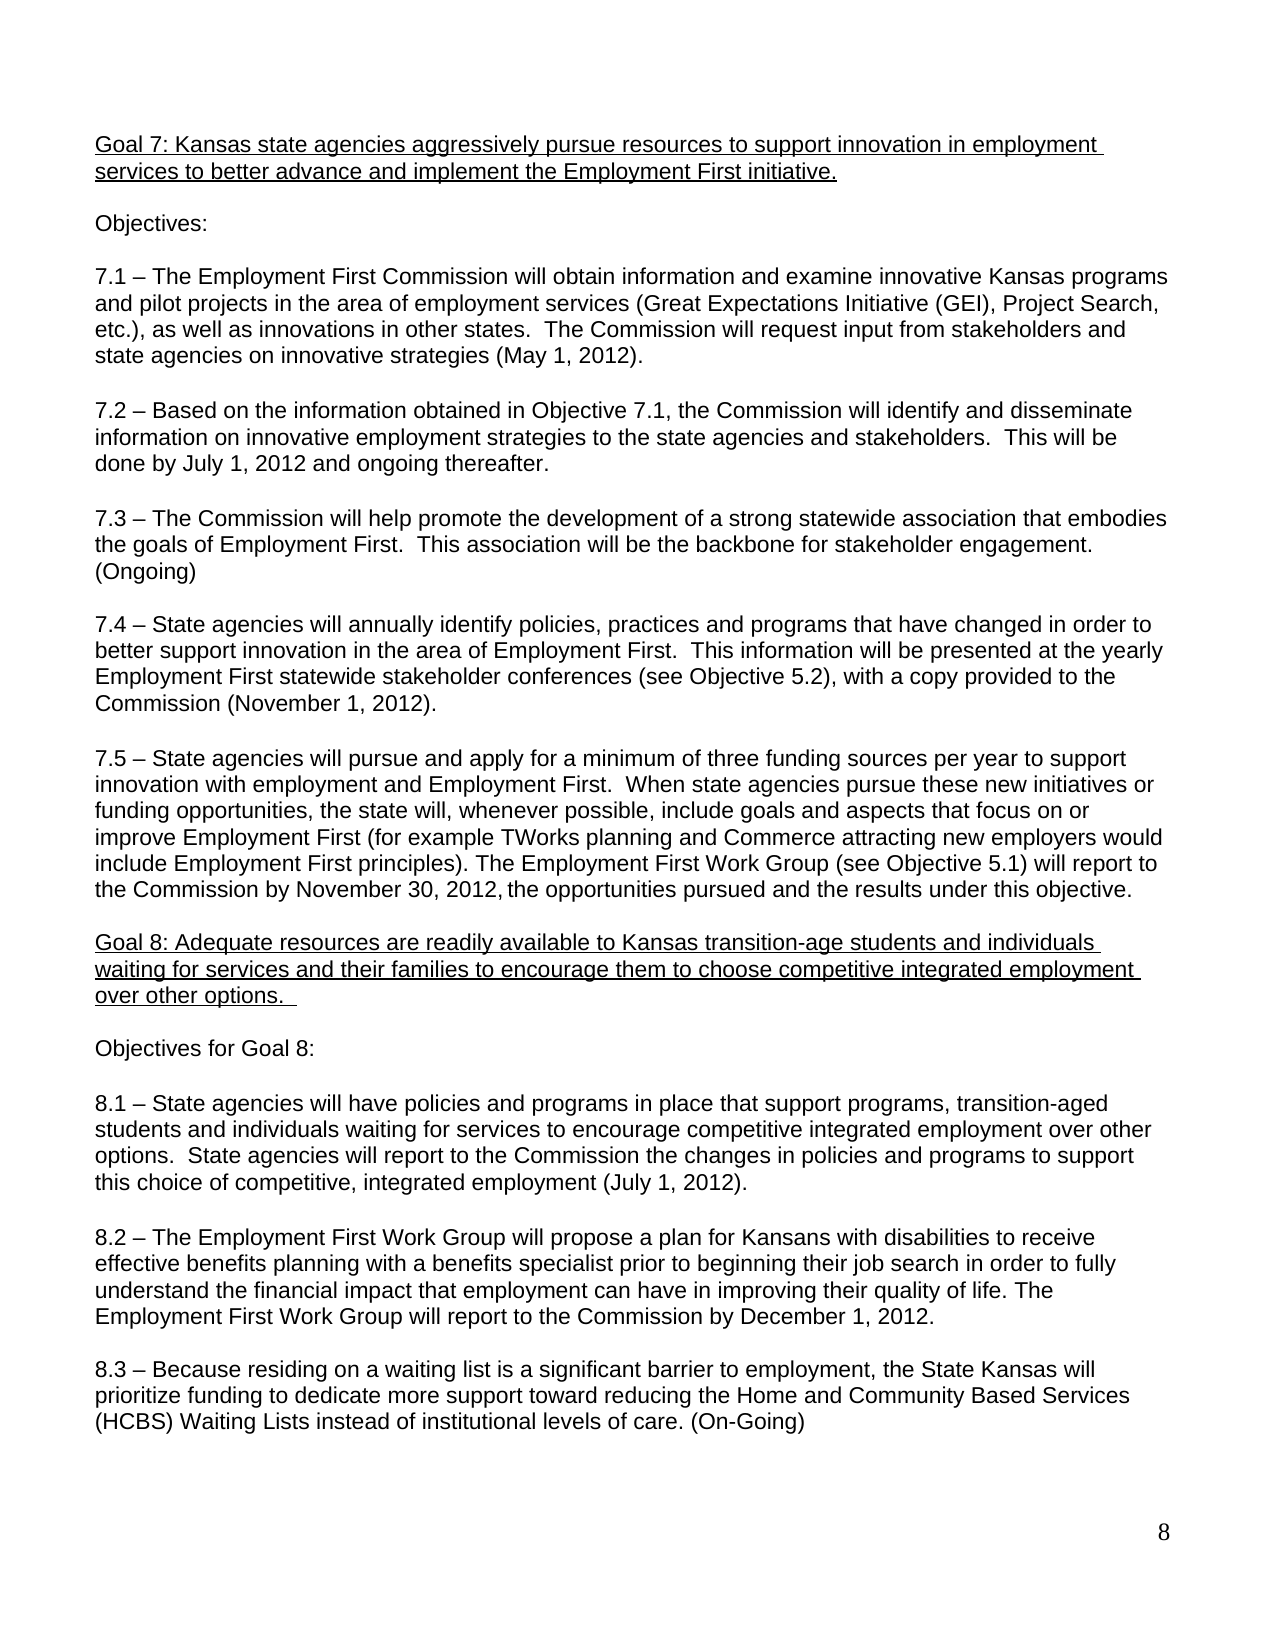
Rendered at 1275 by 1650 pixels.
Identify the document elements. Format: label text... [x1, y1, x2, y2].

text Objectives: [94, 210, 1170, 237]
text 8.2 – The Employment First Work Group will propose a plan for Kansans with disabilities to receive effective benefits planning with a benefits specialist prior to beginning their job search in order to fully understand the financial impact that employment can have in improving their quality of life. The Employment First Work Group will report to the Commission by December 1, 2012. [94, 1224, 1170, 1329]
text 7.2 – Based on the information obtained in Objective 7.1, the Commission will identify and disseminate information on innovative employment strategies to the state agencies and stakeholders. This will be done by July 1, 2012 and ongoing thereafter. [94, 397, 1170, 505]
text Goal 7: Kansas state agencies aggressively pursue resources to support innovation in employment services to better advance and implement the Employment First initiative. [94, 131, 1170, 184]
text 7.1 – The Employment First Commission will obtain information and examine innovative Kansas programs and pilot projects in the area of employment services (Great Expectations Initiative (GEI), Project Search, etc.), as well as innovations in other states. The Commission will request input from stakeholders and state agencies on innovative strategies (May 1, 2012). [94, 263, 1170, 397]
text 7.4 – State agencies will annually identify policies, practices and programs that have changed in order to better support innovation in the area of Employment First. This information will be presented at the yearly Employment First statewide stakeholder conferences (see Objective 5.2), with a copy provided to the Commission (November 1, 2012). [94, 611, 1170, 745]
text Objectives for Goal 8: [94, 1034, 1170, 1090]
text 8.1 – State agencies will have policies and programs in place that support programs, transition-aged students and individuals waiting for services to encourage competitive integrated employment over other options. State agencies will report to the Commission the changes in policies and programs to support this choice of competitive, integrated employment (July 1, 2012). [94, 1090, 1170, 1224]
text 7.5 – State agencies will pursue and apply for a minimum of three funding sources per year to support innovation with employment and Employment First. When state agencies pursue these new initiatives or funding opportunities, the state will, whenever possible, include goals and aspects that focus on or improve Employment First (for example TWorks planning and Commerce attracting new employers would include Employment First principles). The Employment First Work Group (see Objective 5.1) will report to the Commission by November 30, 2012, the opportunities pursued and the results under this objective. [94, 745, 1170, 903]
text 7.3 – The Commission will help promote the development of a strong statewide association that embodies the goals of Employment First. This association will be the backbone for stakeholder engagement. (Ongoing) [94, 505, 1170, 584]
text 8.3 – Because residing on a waiting list is a significant barrier to employment, the State Kansas will prioritize funding to dedicate more support toward reducing the Home and Community Based Services (HCBS) Waiting Lists instead of institutional levels of care. (On-Going) [94, 1356, 1170, 1463]
text Goal 8: Adequate resources are readily available to Kansas transition-age students and individuals waiting for services and their families to encourage them to choose competitive integrated employment over other options. [94, 929, 1170, 1008]
